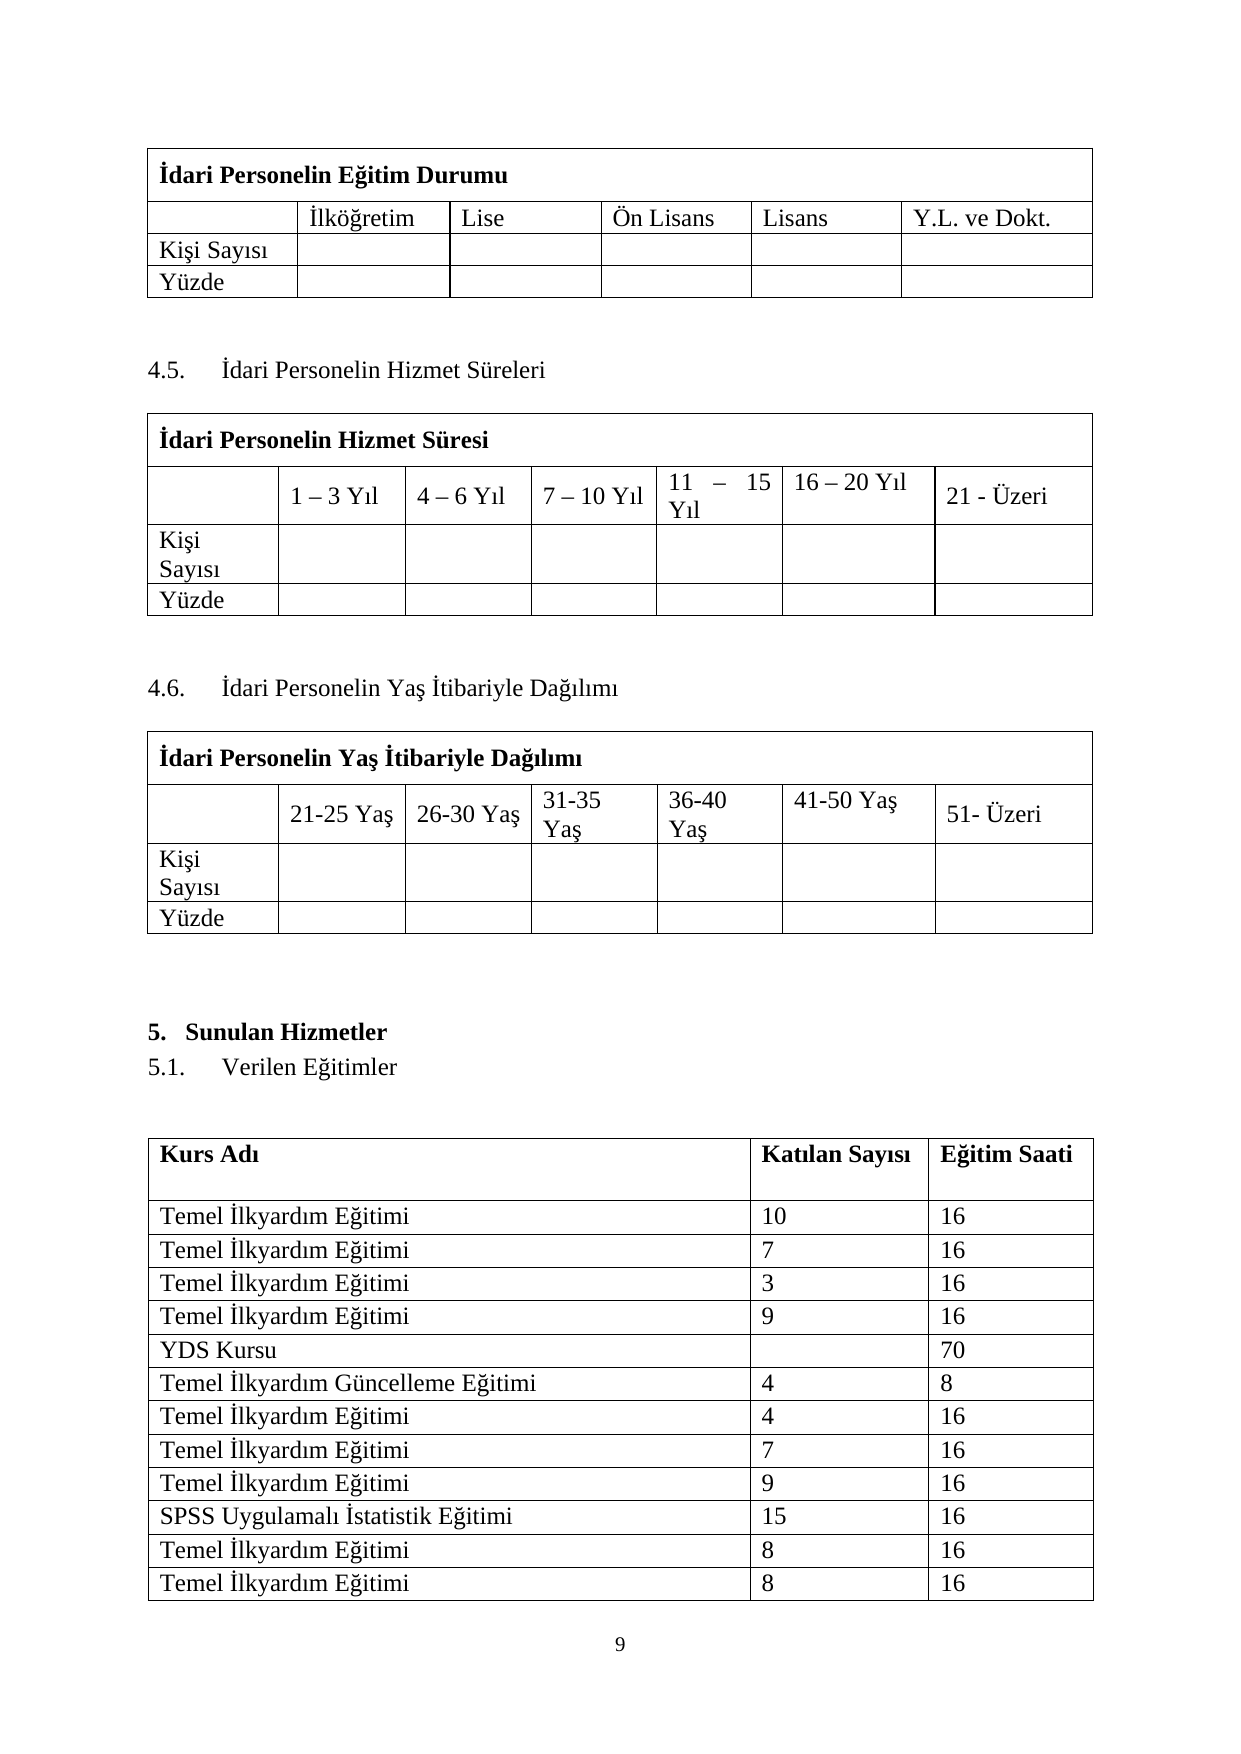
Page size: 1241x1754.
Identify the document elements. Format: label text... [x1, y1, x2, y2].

table_cell Lise [451, 202, 601, 233]
table_cell [148, 467, 278, 524]
table_cell [279, 844, 405, 901]
table_cell Kişi Sayısı [148, 234, 297, 265]
table_header Kurs Adı [149, 1139, 750, 1200]
table_header Katılan Sayısı [751, 1139, 928, 1200]
table_cell [752, 234, 901, 265]
table_cell Temel İlkyardım Eğitimi [149, 1235, 750, 1267]
table_cell [902, 234, 1092, 265]
table_cell [936, 902, 1092, 933]
table_cell [657, 584, 782, 615]
table_cell 16 [929, 1435, 1093, 1467]
table_cell 16 [929, 1468, 1093, 1500]
table_cell 4 [751, 1401, 928, 1434]
table_cell Temel İlkyardım Eğitimi [149, 1301, 750, 1334]
table_cell [532, 584, 656, 615]
table_cell Temel İlkyardım Eğitimi [149, 1268, 750, 1300]
table_cell Temel İlkyardım Eğitimi [149, 1568, 750, 1600]
table_cell Kişi Sayısı [148, 525, 278, 583]
list İdari Personelin Yaş İtibariyle Dağılımı [148, 673, 1092, 702]
table_cell 16 [929, 1268, 1093, 1300]
table_cell İlköğretim [298, 202, 449, 233]
table_cell Lisans [752, 202, 901, 233]
table_cell 11 – 15 Yıl [657, 467, 782, 524]
table_cell 10 [751, 1201, 928, 1234]
table_cell 3 [751, 1268, 928, 1300]
table_cell Yüzde [148, 584, 278, 615]
table_cell Temel İlkyardım Eğitimi [149, 1468, 750, 1500]
table_cell 31-35 Yaş [532, 785, 657, 843]
table_cell [602, 266, 751, 297]
table_cell Temel İlkyardım Eğitimi [149, 1401, 750, 1434]
table_cell [532, 902, 657, 933]
table_cell Temel İlkyardım Güncelleme Eğitimi [149, 1368, 750, 1400]
table_cell [406, 844, 531, 901]
table_cell Temel İlkyardım Eğitimi [149, 1435, 750, 1467]
table_cell 4 – 6 Yıl [406, 467, 531, 524]
table_cell 41-50 Yaş [783, 785, 935, 843]
table_cell [752, 266, 901, 297]
list İdari Personelin Hizmet Süreleri [148, 355, 1092, 384]
table_cell [532, 525, 656, 583]
table_cell 16 [929, 1568, 1093, 1600]
table_header Eğitim Saati [929, 1139, 1093, 1200]
table_cell 8 [929, 1368, 1093, 1400]
table_cell [406, 584, 531, 615]
table_cell [532, 844, 657, 901]
table_cell [148, 785, 278, 843]
table_cell Ön Lisans [602, 202, 751, 233]
list Verilen Eğitimler [148, 1052, 1092, 1080]
table_cell 4 [751, 1368, 928, 1400]
table_header İdari Personelin Yaş İtibariyle Dağılımı [148, 732, 1092, 784]
table_cell [279, 584, 405, 615]
table_cell 8 [751, 1535, 928, 1567]
table_cell [657, 525, 782, 583]
table_cell 16 [929, 1535, 1093, 1567]
table_cell Kişi Sayısı [148, 844, 278, 901]
table_cell [936, 584, 1092, 615]
table_header İdari Personelin Eğitim Durumu [148, 149, 1092, 201]
table_cell Temel İlkyardım Eğitimi [149, 1535, 750, 1567]
table_cell [279, 902, 405, 933]
table_cell 7 [751, 1435, 928, 1467]
table_cell [279, 525, 405, 583]
table_cell Temel İlkyardım Eğitimi [149, 1201, 750, 1234]
table_cell 16 [929, 1501, 1093, 1534]
table_cell [783, 525, 934, 583]
table_cell [451, 234, 601, 265]
table_cell Yüzde [148, 902, 278, 933]
table_cell 7 – 10 Yıl [532, 467, 656, 524]
table_cell [658, 902, 782, 933]
table_cell [902, 266, 1092, 297]
table_cell Yüzde [148, 266, 297, 297]
table_cell [406, 902, 531, 933]
table_cell [602, 234, 751, 265]
table_cell [406, 525, 531, 583]
table_cell 15 [751, 1501, 928, 1534]
table_cell 16 [929, 1235, 1093, 1267]
table_cell 21 - Üzeri [936, 467, 1092, 524]
table_cell [298, 266, 449, 297]
table_cell [751, 1335, 928, 1367]
table_cell [658, 844, 782, 901]
table_cell [783, 584, 934, 615]
table_cell [936, 844, 1092, 901]
table_cell 16 [929, 1201, 1093, 1234]
table_cell [148, 202, 297, 233]
table_cell Y.L. ve Dokt. [902, 202, 1092, 233]
table_cell 21-25 Yaş [279, 785, 405, 843]
table_cell [298, 234, 449, 265]
table_cell YDS Kursu [149, 1335, 750, 1367]
table_cell 26-30 Yaş [406, 785, 531, 843]
table_cell 51- Üzeri [936, 785, 1092, 843]
table_cell 36-40 Yaş [658, 785, 782, 843]
table_cell 70 [929, 1335, 1093, 1367]
table_cell 1 – 3 Yıl [279, 467, 405, 524]
table_cell 16 [929, 1401, 1093, 1434]
table_cell 16 [929, 1301, 1093, 1334]
subtitle Sunulan Hizmetler [148, 1017, 1092, 1045]
table_cell 7 [751, 1235, 928, 1267]
table_cell [783, 844, 935, 901]
table_cell 9 [751, 1468, 928, 1500]
table_cell [783, 902, 935, 933]
table_cell 9 [751, 1301, 928, 1334]
table_cell [936, 525, 1092, 583]
table_header İdari Personelin Hizmet Süresi [148, 414, 1092, 466]
table_cell 16 – 20 Yıl [783, 467, 934, 524]
table_cell 8 [751, 1568, 928, 1600]
table_cell [451, 266, 601, 297]
table_cell SPSS Uygulamalı İstatistik Eğitimi [149, 1501, 750, 1534]
